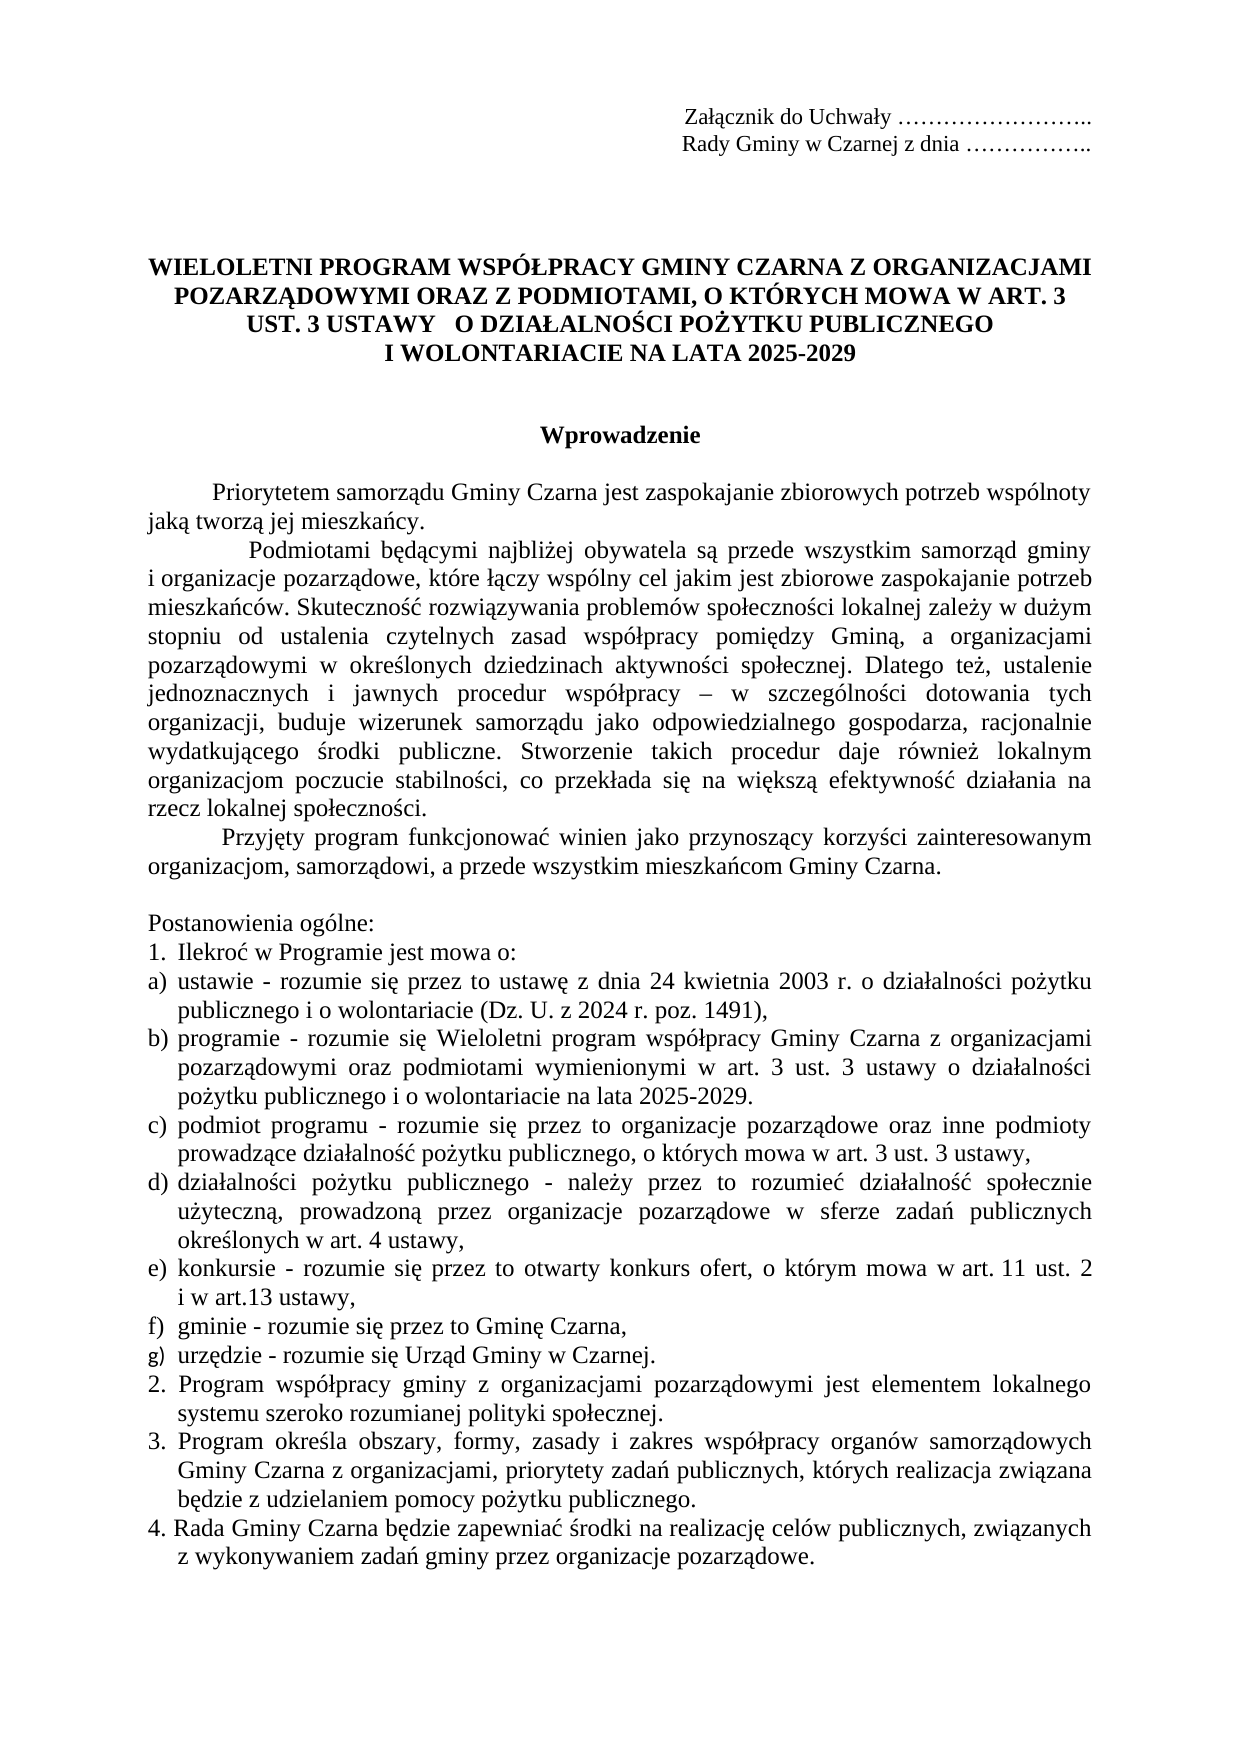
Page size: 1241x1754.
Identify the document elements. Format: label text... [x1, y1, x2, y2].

subtitle Wprowadzenie [148, 420, 1093, 448]
list urzędzie - rozumie się Urząd Gminy w Czarnej. [148, 1340, 1093, 1369]
text Przyjęty program funkcjonować winien jako przynoszący korzyści zainteresowanym organizacjom, samorządowi, a przede wszystkim mieszkańcom Gminy Czarna. [148, 822, 1093, 880]
text 3. Program określa obszary, formy, zasady i zakres współpracy organów samorządowych Gminy Czarna z organizacjami, priorytety zadań publicznych, których realizacja związana będzie z udzielaniem pomocy pożytku publicznego. [148, 1426, 1093, 1513]
list ustawie - rozumie się przez to ustawę z dnia 24 kwietnia 2003 r. o działalności pożytku publicznego i o wolontariacie (Dz. U. z 2024 r. poz. 1491), [148, 966, 1093, 1023]
list działalności pożytku publicznego - należy przez to rozumieć działalność społecznie użyteczną, prowadzoną przez organizacje pozarządowe w sferze zadań publicznych określonych w art. 4 ustawy, [148, 1167, 1093, 1253]
list podmiot programu - rozumie się przez to organizacje pozarządowe oraz inne podmioty prowadzące działalność pożytku publicznego, o których mowa w art. 3 ust. 3 ustawy, [148, 1110, 1093, 1167]
subtitle Załącznik do Uchwały …………………….. [590, 103, 1093, 130]
text Postanowienia ogólne: [148, 908, 1093, 937]
list gminie - rozumie się przez to Gminę Czarna, [148, 1311, 1093, 1340]
text Priorytetem samorządu Gminy Czarna jest zaspokajanie zbiorowych potrzeb wspólnoty jaką tworzą jej mieszkańcy. [148, 477, 1093, 535]
list konkursie - rozumie się przez to otwarty konkurs ofert, o którym mowa w art. 11 ust. 2 i w art.13 ustawy, [148, 1253, 1093, 1311]
text 4. Rada Gminy Czarna będzie zapewniać środki na realizację celów publicznych, związanych z wykonywaniem zadań gminy przez organizacje pozarządowe. [148, 1513, 1093, 1570]
text Rady Gminy w Czarnej z dnia …………….. [590, 130, 1093, 156]
list programie - rozumie się Wieloletni program współpracy Gminy Czarna z organizacjami pozarządowymi oraz podmiotami wymienionymi w art. 3 ust. 3 ustawy o działalności pożytku publicznego i o wolontariacie na lata 2025-2029. [148, 1023, 1093, 1110]
text Podmiotami będącymi najbliżej obywatela są przede wszystkim samorząd gminy i organizacje pozarządowe, które łączy wspólny cel jakim jest zbiorowe zaspokajanie potrzeb mieszkańców. Skuteczność rozwiązywania problemów społeczności lokalnej zależy w dużym stopniu od ustalenia czytelnych zasad współpracy pomiędzy Gminą, a organizacjami pozarządowymi w określonych dziedzinach aktywności społecznej. Dlatego też, ustalenie jednoznacznych i jawnych procedur współpracy – w szczególności dotowania tych organizacji, buduje wizerunek samorządu jako odpowiedzialnego gospodarza, racjonalnie wydatkującego środki publiczne. Stworzenie takich procedur daje również lokalnym organizacjom poczucie stabilności, co przekłada się na większą efektywność działania na rzecz lokalnej społeczności. [148, 535, 1093, 822]
text WIELOLETNI PROGRAM WSPÓŁPRACY GMINY CZARNA Z ORGANIZACJAMI POZARZĄDOWYMI ORAZ Z PODMIOTAMI, O KTÓRYCH MOWA W ART. 3 UST. 3 USTAWY O DZIAŁALNOŚCI POŻYTKU PUBLICZNEGO I WOLONTARIACIE NA LATA 2025-2029 [148, 252, 1093, 367]
text 2. Program współpracy gminy z organizacjami pozarządowymi jest elementem lokalnego systemu szeroko rozumianej polityki społecznej. [148, 1369, 1093, 1426]
list Ilekroć w Programie jest mowa o: [148, 937, 1093, 966]
